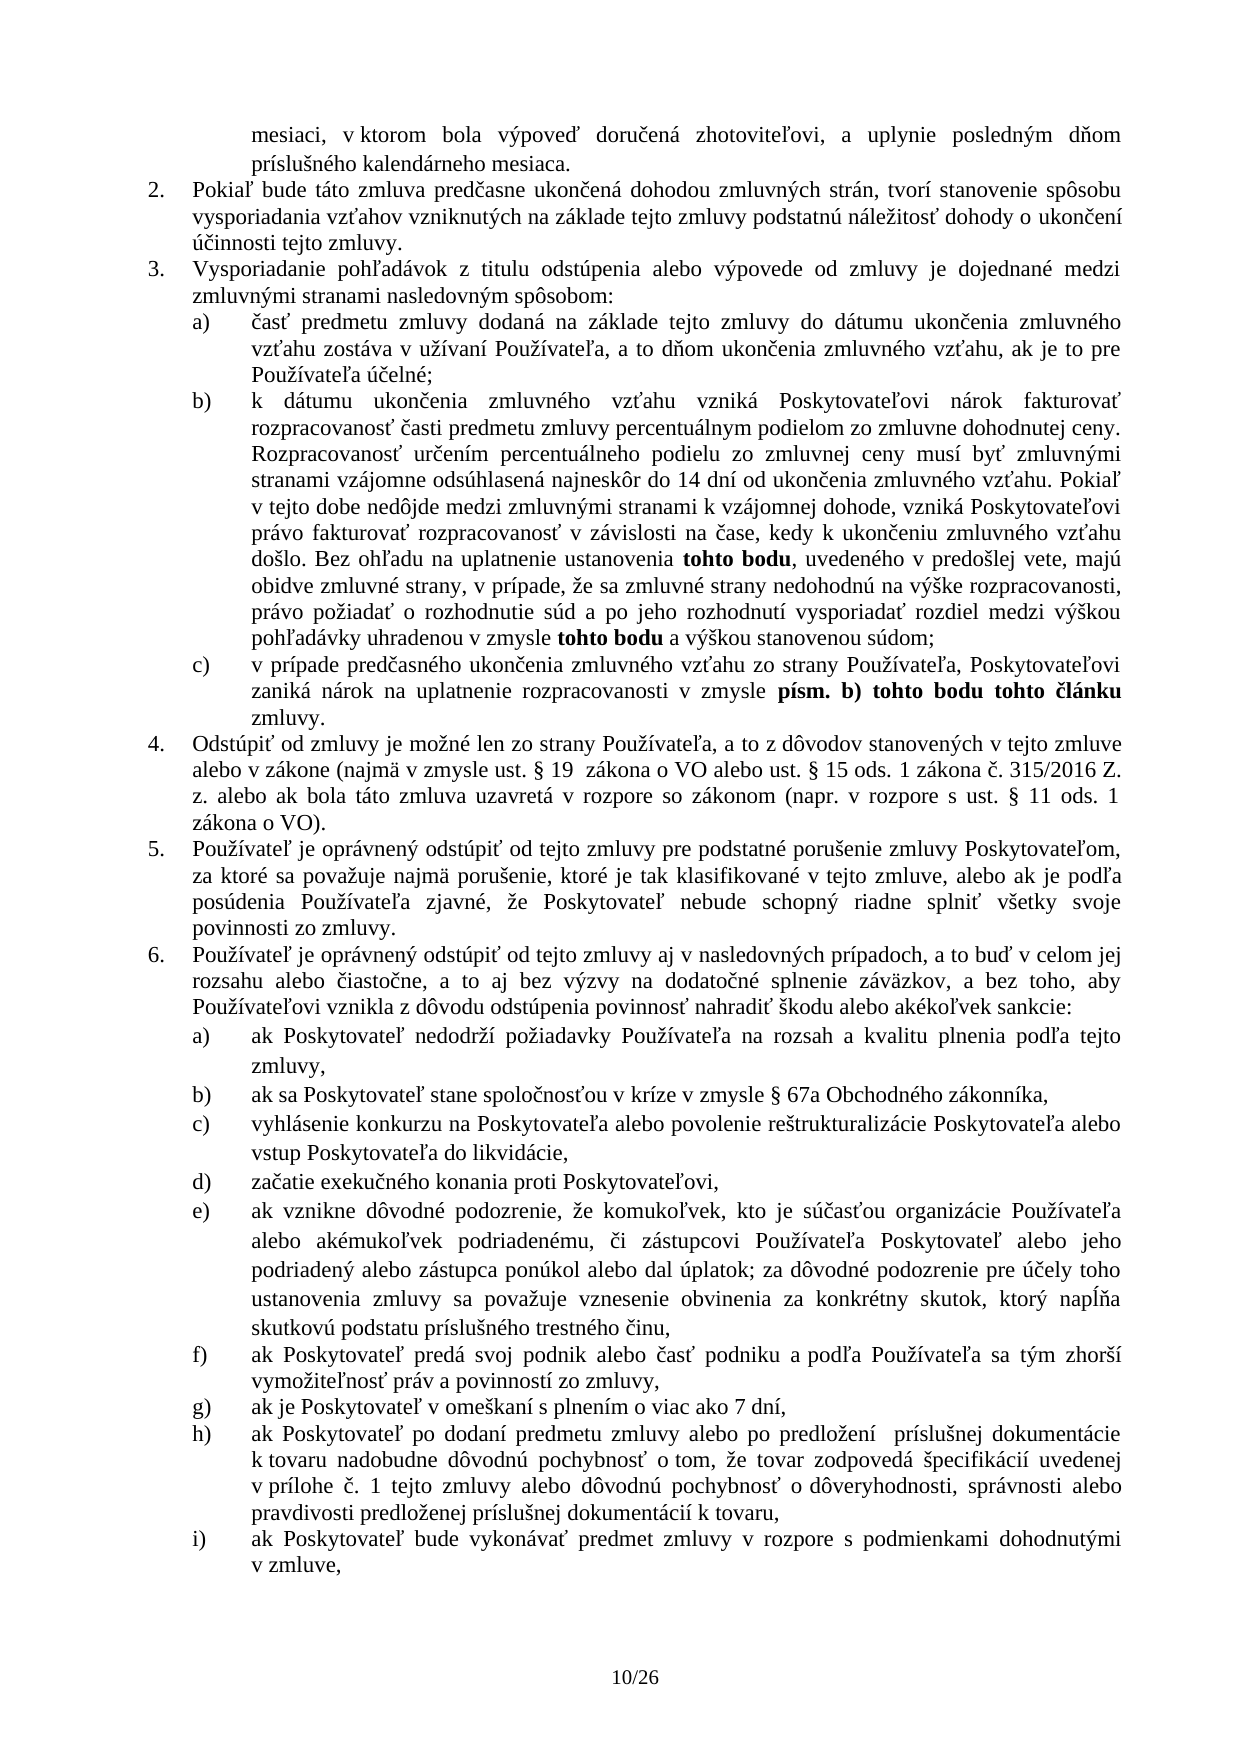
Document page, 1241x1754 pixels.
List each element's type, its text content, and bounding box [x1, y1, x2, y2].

list Vysporiadanie pohľadávok z titulu odstúpenia alebo výpovede od zmluvy je dojednané medzi zmluvnými stranami nasledovným spôsobom: [148, 256, 1122, 308]
list vyhlásenie konkurzu na Poskytovateľa alebo povolenie reštrukturalizácie Poskytovateľa alebo vstup Poskytovateľa do likvidácie, [192, 1107, 1122, 1166]
list časť predmetu zmluvy dodaná na základe tejto zmluvy do dátumu ukončenia zmluvného vzťahu zostáva v užívaní Používateľa, a to dňom ukončenia zmluvného vzťahu, ak je to pre Používateľa účelné; [192, 308, 1122, 387]
list ak Poskytovateľ nedodrží požiadavky Používateľa na rozsah a kvalitu plnenia podľa tejto zmluvy, [192, 1020, 1122, 1078]
list ak Poskytovateľ po dodaní predmetu zmluvy alebo po predložení príslušnej dokumentácie k tovaru nadobudne dôvodnú pochybnosť o tom, že tovar zodpovedá špecifikácií uvedenej v prílohe č. 1 tejto zmluvy alebo dôvodnú pochybnosť o dôveryhodnosti, správnosti alebo pravdivosti predloženej príslušnej dokumentácií k tovaru, [192, 1420, 1122, 1525]
list ak Poskytovateľ bude vykonávať predmet zmluvy v rozpore s podmienkami dohodnutými v zmluve, [192, 1525, 1122, 1578]
list ak je Poskytovateľ v omeškaní s plnením o viac ako 7 dní, [192, 1393, 1122, 1420]
list ak vznikne dôvodné podozrenie, že komukoľvek, kto je súčasťou organizácie Používateľa alebo akémukoľvek podriadenému, či zástupcovi Používateľa Poskytovateľ alebo jeho podriadený alebo zástupca ponúkol alebo dal úplatok; za dôvodné podozrenie pre účely toho ustanovenia zmluvy sa považuje vznesenie obvinenia za konkrétny skutok, ktorý napĺňa skutkovú podstatu príslušného trestného činu, [192, 1195, 1122, 1341]
list ak Poskytovateľ predá svoj podnik alebo časť podniku a podľa Používateľa sa tým zhorší vymožiteľnosť práv a povinností zo zmluvy, [192, 1341, 1122, 1393]
list k dátumu ukončenia zmluvného vzťahu vzniká Poskytovateľovi nárok fakturovať rozpracovanosť časti predmetu zmluvy percentuálnym podielom zo zmluvne dohodnutej ceny. Rozpracovanosť určením percentuálneho podielu zo zmluvnej ceny musí byť zmluvnými stranami vzájomne odsúhlasená najneskôr do 14 dní od ukončenia zmluvného vzťahu. Pokiaľ v tejto dobe nedôjde medzi zmluvnými stranami k vzájomnej dohode, vzniká Poskytovateľovi právo fakturovať rozpracovanosť v závislosti na čase, kedy k ukončeniu zmluvného vzťahu došlo. Bez ohľadu na uplatnenie ustanovenia tohto bodu, uvedeného v predošlej vete, majú obidve zmluvné strany, v prípade, že sa zmluvné strany nedohodnú na výške rozpracovanosti, právo požiadať o rozhodnutie súd a po jeho rozhodnutí vysporiadať rozdiel medzi výškou pohľadávky uhradenou v zmysle tohto bodu a výškou stanovenou súdom; [192, 387, 1122, 651]
list Pokiaľ bude táto zmluva predčasne ukončená dohodou zmluvných strán, tvorí stanovenie spôsobu vysporiadania vzťahov vzniknutých na základe tejto zmluvy podstatnú náležitosť dohody o ukončení účinnosti tejto zmluvy. [148, 176, 1122, 256]
list Používateľ je oprávnený odstúpiť od tejto zmluvy aj v nasledovných prípadoch, a to buď v celom jej rozsahu alebo čiastočne, a to aj bez výzvy na dodatočné splnenie záväzkov, a bez toho, aby Používateľovi vznikla z dôvodu odstúpenia povinnosť nahradiť škodu alebo akékoľvek sankcie: [148, 941, 1122, 1020]
list začatie exekučného konania proti Poskytovateľovi, [192, 1166, 1122, 1195]
list v prípade predčasného ukončenia zmluvného vzťahu zo strany Používateľa, Poskytovateľovi zaniká nárok na uplatnenie rozpracovanosti v zmysle písm. b) tohto bodu tohto článku zmluvy. [192, 651, 1122, 730]
list Používateľ je oprávnený odstúpiť od tejto zmluvy pre podstatné porušenie zmluvy Poskytovateľom, za ktoré sa považuje najmä porušenie, ktoré je tak klasifikované v tejto zmluve, alebo ak je podľa posúdenia Používateľa zjavné, že Poskytovateľ nebude schopný riadne splniť všetky svoje povinnosti zo zmluvy. [148, 835, 1122, 941]
list Odstúpiť od zmluvy je možné len zo strany Používateľa, a to z dôvodov stanovených v tejto zmluve alebo v zákone (najmä v zmysle ust. § 19 zákona o VO alebo ust. § 15 ods. 1 zákona č. 315/2016 Z. z. alebo ak bola táto zmluva uzavretá v rozpore so zákonom (napr. v rozpore s ust. § 11 ods. 1 zákona o VO). [148, 730, 1122, 835]
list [192, 118, 1122, 176]
list ak sa Poskytovateľ stane spoločnosťou v kríze v zmysle § 67a Obchodného zákonníka, [192, 1078, 1122, 1107]
